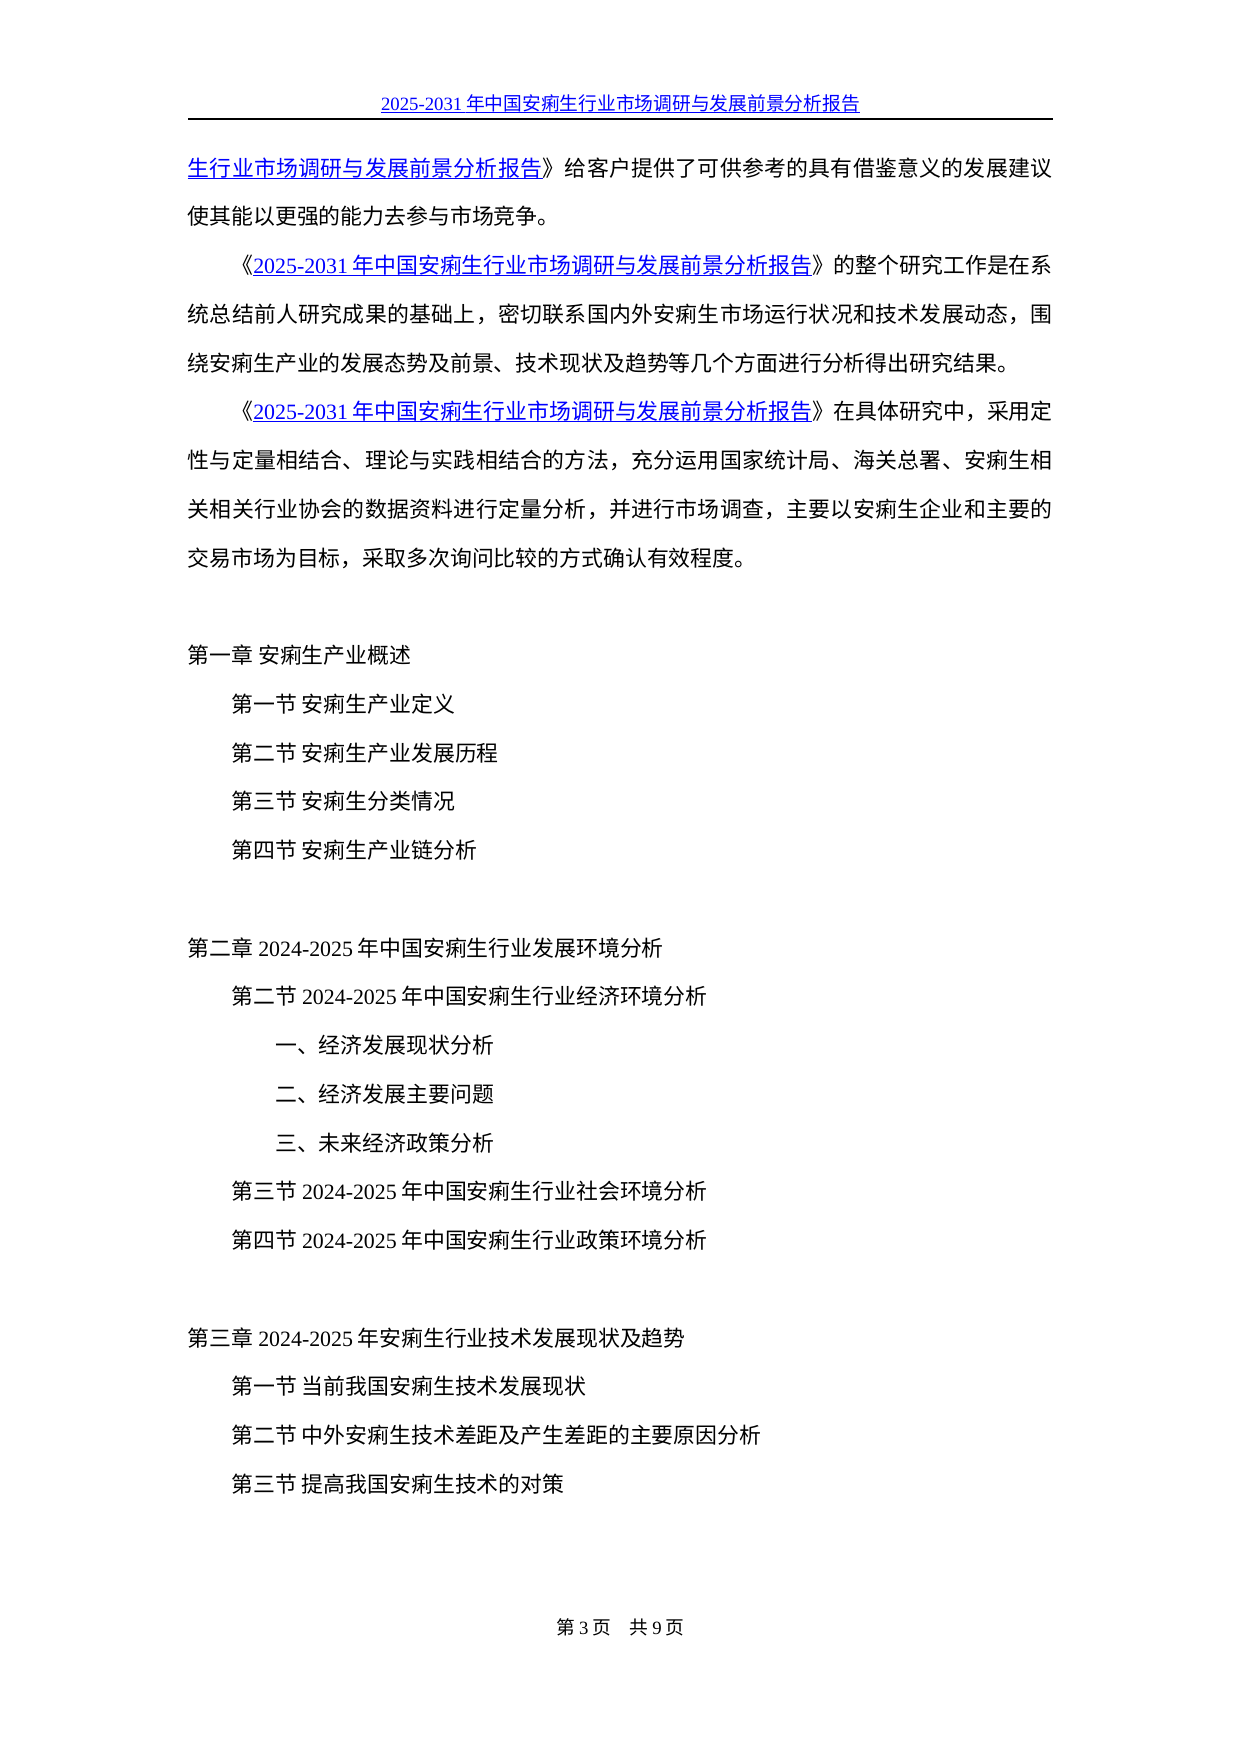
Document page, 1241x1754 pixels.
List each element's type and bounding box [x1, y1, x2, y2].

text [187, 150, 1053, 1499]
